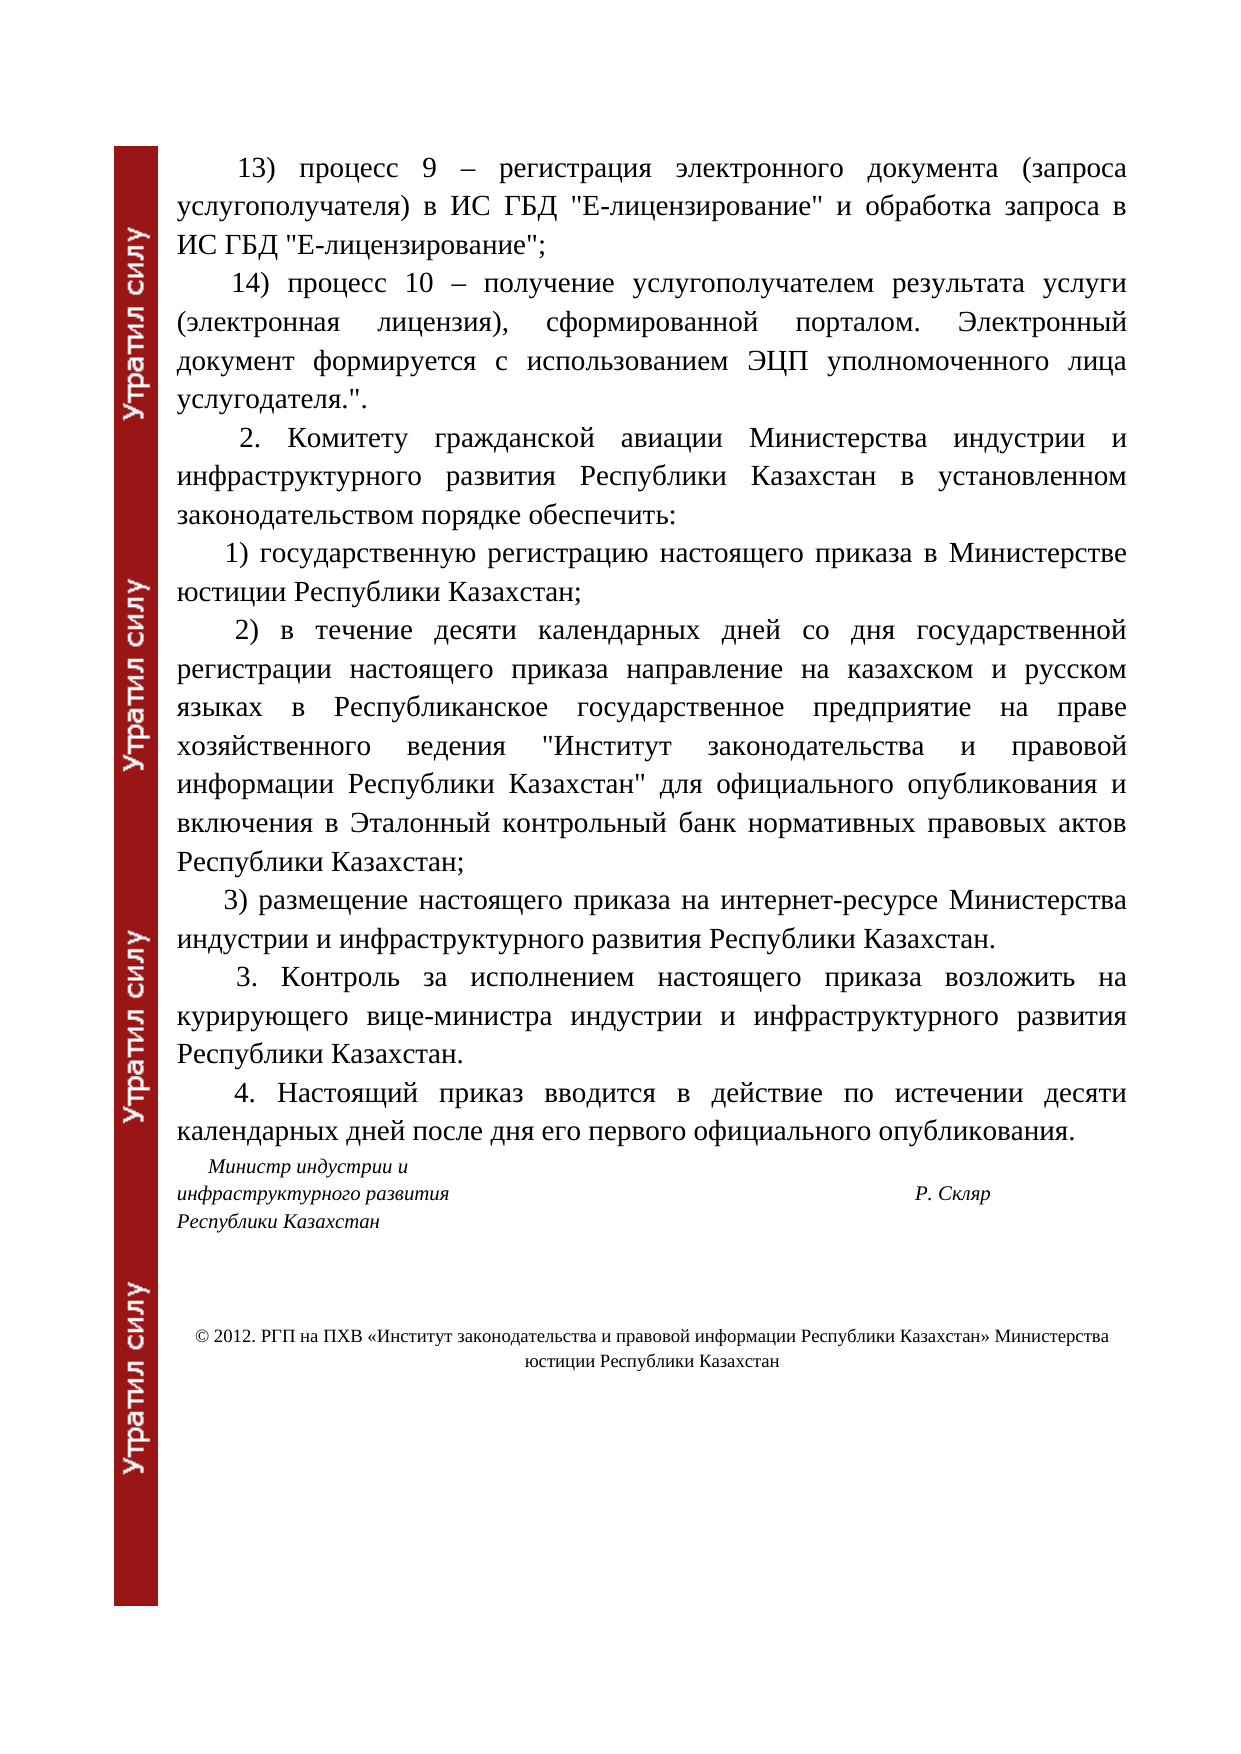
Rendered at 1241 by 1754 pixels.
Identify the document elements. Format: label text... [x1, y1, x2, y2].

table_header Р. Скляр [913, 1152, 1240, 1238]
picture [114, 146, 158, 150]
table_header Министр индустрии и инфраструктурного развития Республики Казахстан [101, 1152, 913, 1238]
text 2) в течение десяти календарных дней со дня государственной регистрации настоящего приказа направление на казахском и русском языках в Республиканское государственное предприятие на праве хозяйственного ведения "Институт законодательства и правовой информации Республики Казахстан" для официального опубликования и включения в Эталонный контрольный банк нормативных правовых актов Республики Казахстан; [112, 612, 1128, 877]
text 3. Контроль за исполнением настоящего приказа возложить на курирующего вице-министра индустрии и инфраструктурного развития Республики Казахстан. [112, 959, 1128, 1070]
picture [114, 877, 158, 882]
text © 2012. РГП на ПХВ «Институт законодательства и правовой информации Республики Казахстан» Министерства юстиции Республики Казахстан [112, 1325, 1128, 1371]
picture [114, 954, 158, 959]
picture [114, 415, 158, 420]
picture [114, 1070, 158, 1075]
picture [114, 607, 158, 612]
text 2. Комитету гражданской авиации Министерства индустрии и инфраструктурного развития Республики Казахстан в установленном законодательством порядке обеспечить: [112, 420, 1128, 530]
picture [114, 1371, 158, 1606]
text 3) размещение настоящего приказа на интернет-ресурсе Министерства индустрии и инфраструктурного развития Республики Казахстан. [112, 882, 1128, 954]
text 1) государственную регистрацию настоящего приказа в Министерстве юстиции Республики Казахстан; [112, 535, 1128, 607]
text 14) процесс 10 – получение услугополучателем результата услуги (электронная лицензия), сформированной порталом. Электронный документ формируется с использованием ЭЦП уполномоченного лица услугодателя.". [112, 266, 1128, 415]
picture [114, 261, 158, 266]
text 13) процесс 9 – регистрация электронного документа (запроса услугополучателя) в ИС ГБД "Е-лицензирование" и обработка запроса в ИС ГБД "Е-лицензирование"; [112, 150, 1128, 261]
picture [114, 1238, 158, 1325]
picture [114, 530, 158, 535]
text 4. Настоящий приказ вводится в действие по истечении десяти календарных дней после дня его первого официального опубликования. [112, 1075, 1128, 1147]
picture [114, 1147, 158, 1152]
